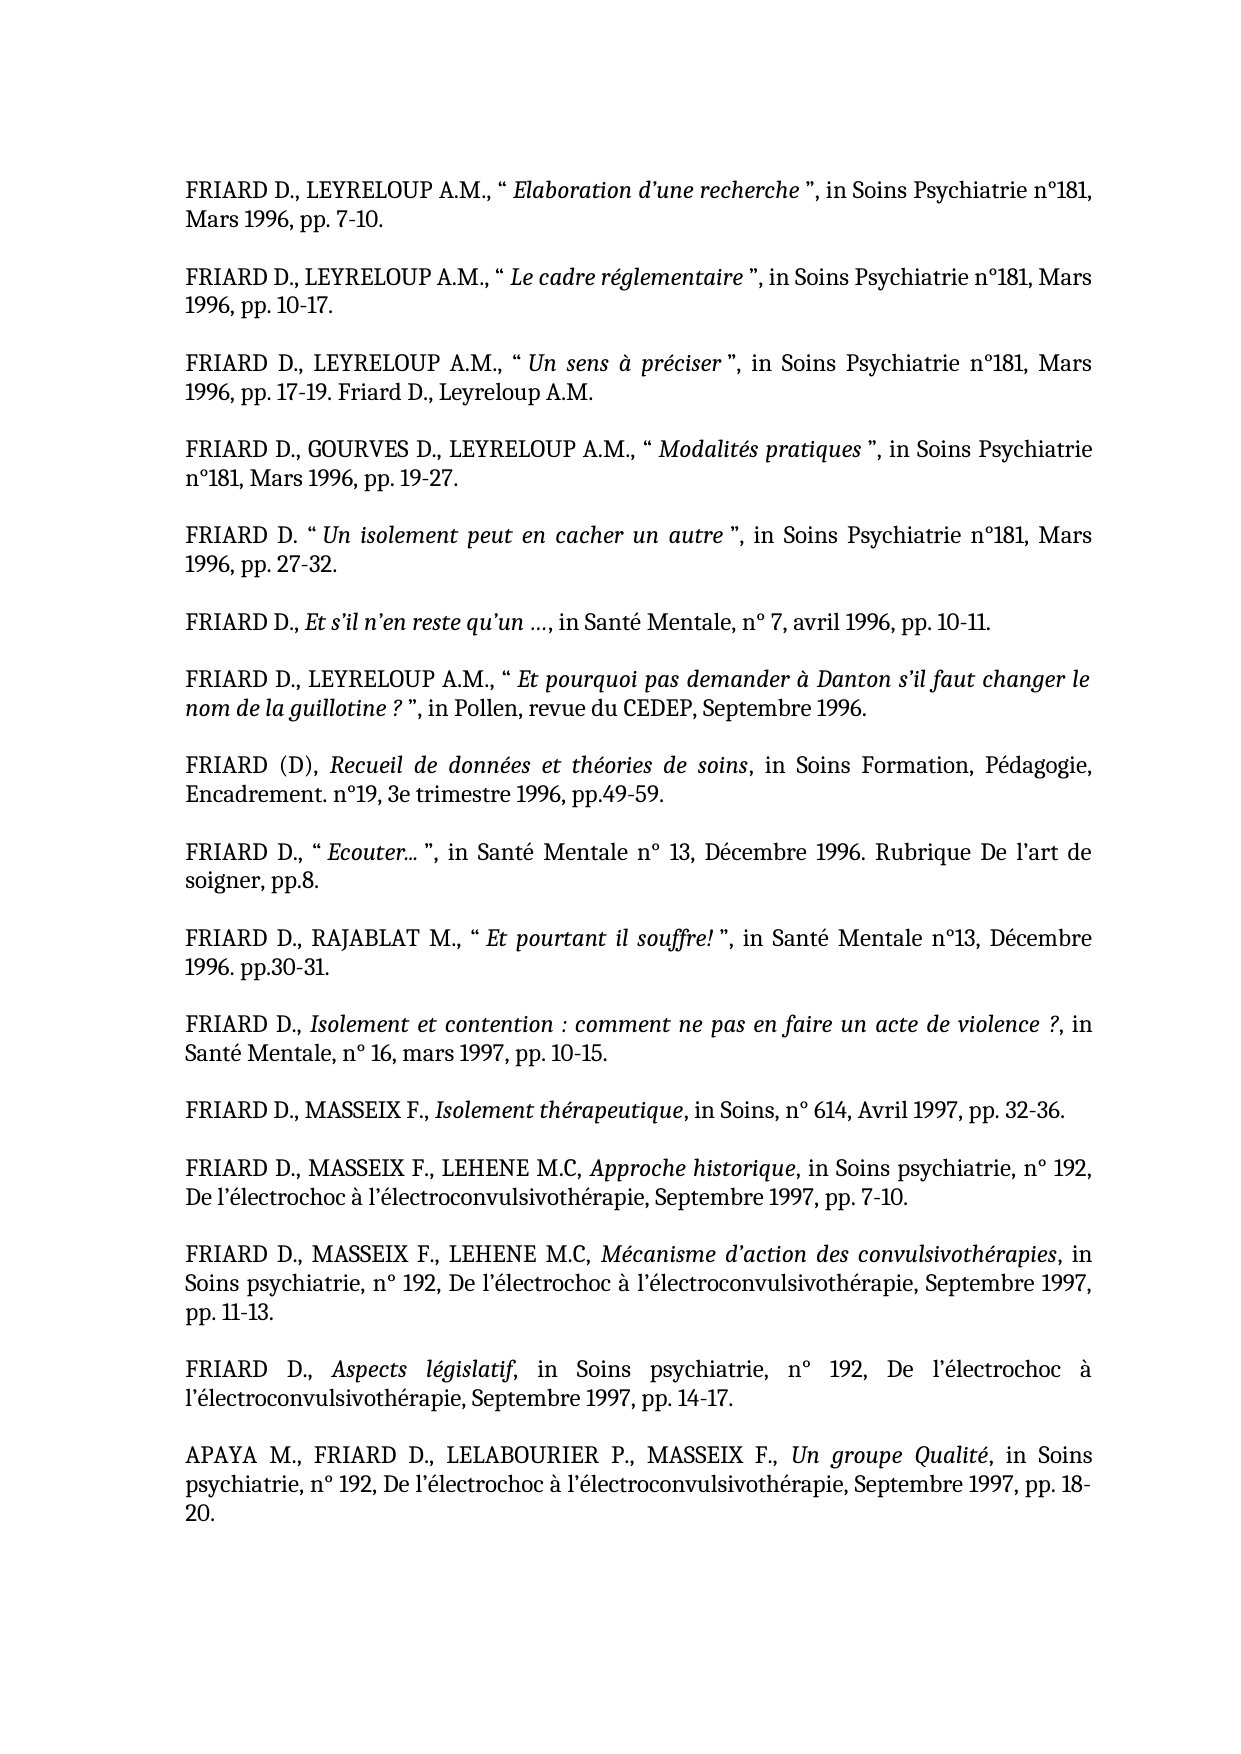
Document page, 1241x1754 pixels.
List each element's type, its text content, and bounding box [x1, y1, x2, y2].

text FRIARD D., LEYRELOUP A.M., “ Le cadre réglementaire ”, in Soins Psychiatrie n°181, Mars 1996, pp. 10-17. [185, 263, 1093, 320]
text FRIARD D., Isolement et contention : comment ne pas en faire un acte de violence ?, in Santé Mentale, n° 16, mars 1997, pp. 10-15. [185, 1010, 1093, 1068]
text FRIARD (D), Recueil de données et théories de soins, in Soins Formation, Pédagogie, Encadrement. n°19, 3e trimestre 1996, pp.49-59. [185, 751, 1093, 809]
text FRIARD D., LEYRELOUP A.M., “ Un sens à préciser ”, in Soins Psychiatrie n°181, Mars 1996, pp. 17-19. Friard D., Leyreloup A.M. [185, 349, 1093, 406]
text FRIARD D., RAJABLAT M., “ Et pourtant il souffre! ”, in Santé Mentale n°13, Décembre 1996. pp.30-31. [185, 924, 1093, 981]
text FRIARD D., “ Ecouter... ”, in Santé Mentale n° 13, Décembre 1996. Rubrique De l’art de soigner, pp.8. [185, 838, 1093, 895]
text FRIARD D., MASSEIX F., Isolement thérapeutique, in Soins, n° 614, Avril 1997, pp. 32-36. [185, 1096, 1093, 1125]
text FRIARD D., MASSEIX F., LEHENE M.C, Approche historique, in Soins psychiatrie, n° 192, De l’électrochoc à l’électroconvulsivothérapie, Septembre 1997, pp. 7-10. [185, 1154, 1093, 1211]
text FRIARD D., Aspects législatif, in Soins psychiatrie, n° 192, De l’électrochoc à l’électroconvulsivothérapie, Septembre 1997, pp. 14-17. [185, 1355, 1093, 1413]
text FRIARD D., GOURVES D., LEYRELOUP A.M., “ Modalités pratiques ”, in Soins Psychiatrie n°181, Mars 1996, pp. 19-27. [185, 435, 1093, 493]
text FRIARD D. “ Un isolement peut en cacher un autre ”, in Soins Psychiatrie n°181, Mars 1996, pp. 27-32. [185, 521, 1093, 579]
text FRIARD D., LEYRELOUP A.M., “ Et pourquoi pas demander à Danton s’il faut changer le nom de la guillotine ? ”, in Pollen, revue du CEDEP, Septembre 1996. [185, 665, 1093, 723]
text FRIARD D., LEYRELOUP A.M., “ Elaboration d’une recherche ”, in Soins Psychiatrie n°181, Mars 1996, pp. 7-10. [185, 176, 1093, 234]
text FRIARD D., Et s’il n’en reste qu’un …, in Santé Mentale, n° 7, avril 1996, pp. 10-11. [185, 608, 1093, 636]
text FRIARD D., MASSEIX F., LEHENE M.C, Mécanisme d’action des convulsivothérapies, in Soins psychiatrie, n° 192, De l’électrochoc à l’électroconvulsivothérapie, Septembre 1997, pp. 11-13. [185, 1240, 1093, 1326]
text APAYA M., FRIARD D., LELABOURIER P., MASSEIX F., Un groupe Qualité, in Soins psychiatrie, n° 192, De l’électrochoc à l’électroconvulsivothérapie, Septembre 1997, pp. 18-20. [185, 1441, 1093, 1528]
